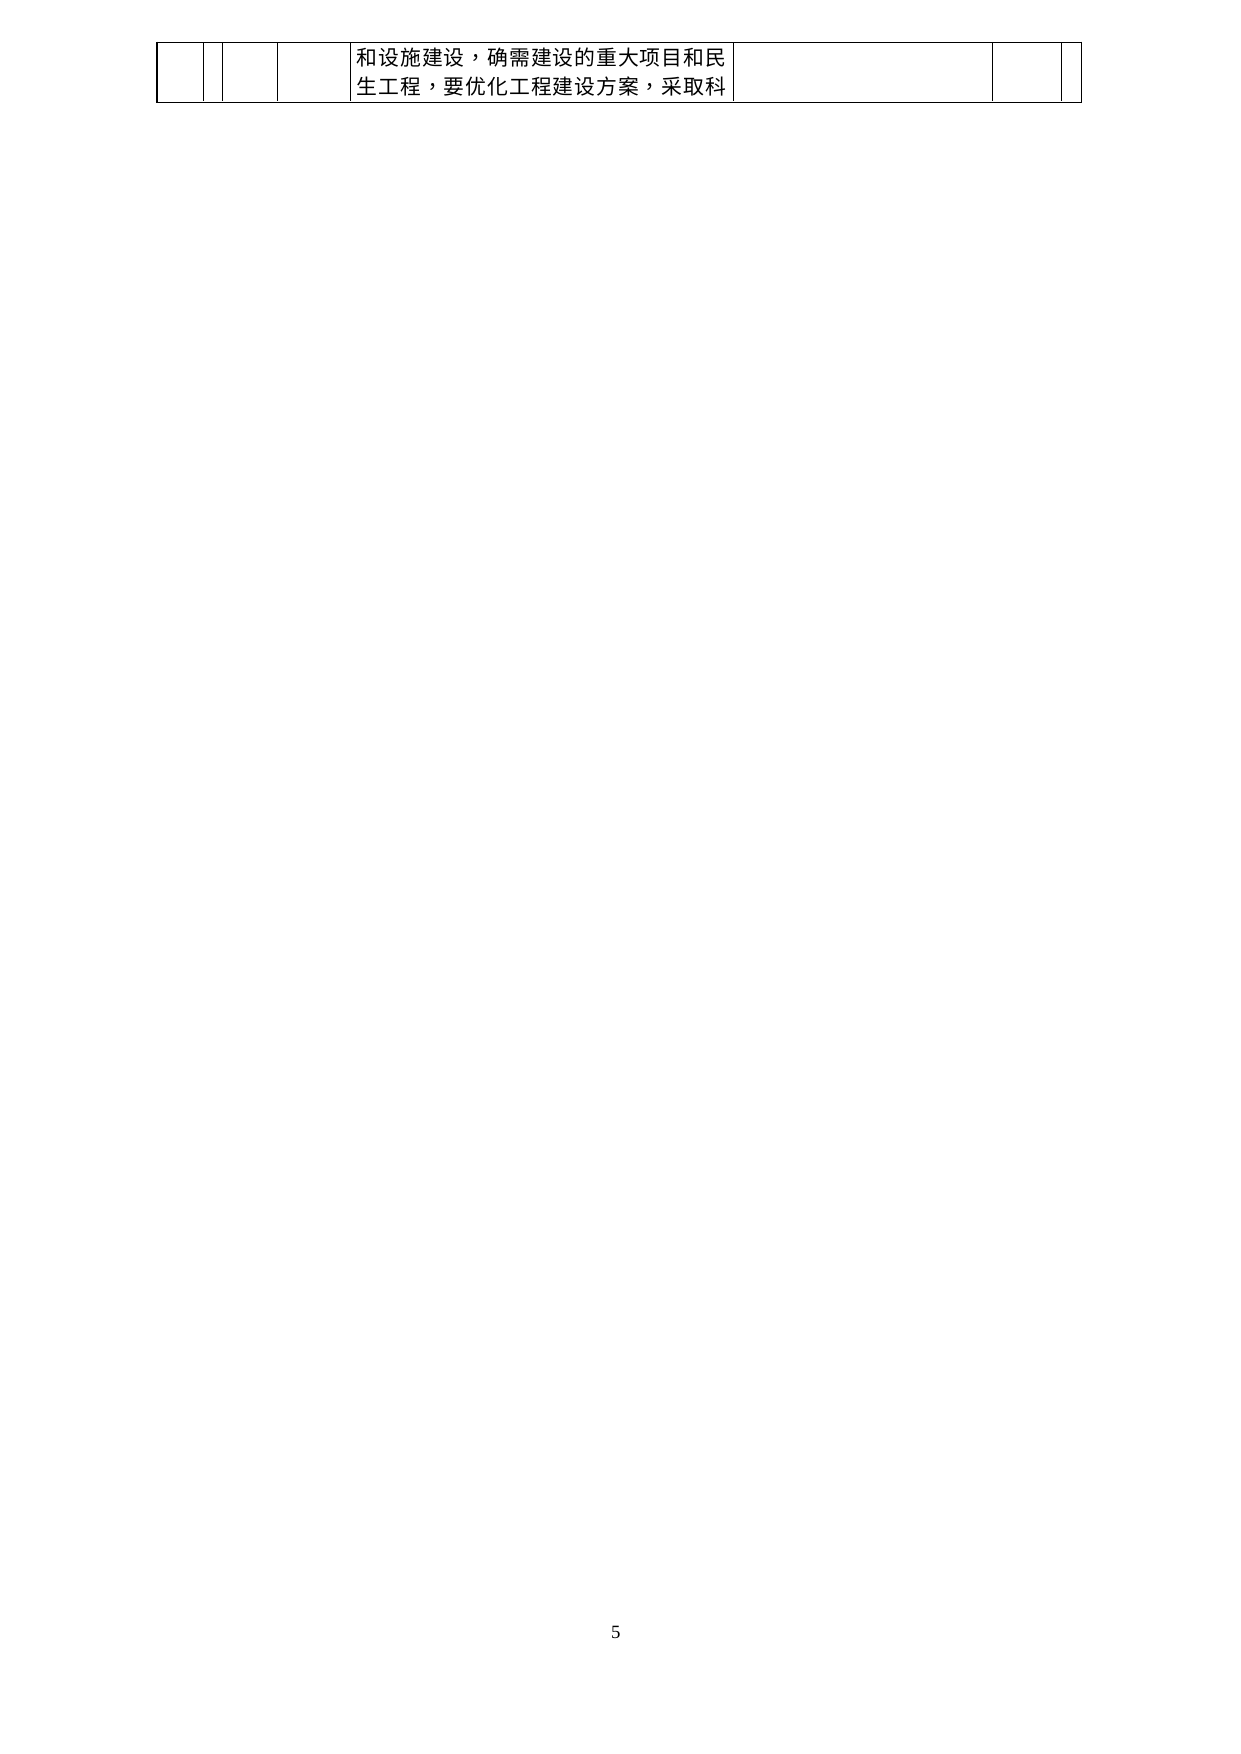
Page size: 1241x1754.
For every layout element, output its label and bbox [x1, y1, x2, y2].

table_header [351, 43, 733, 101]
table_header [278, 43, 350, 101]
table_header [1062, 43, 1081, 101]
table_header [223, 43, 277, 101]
table_header [158, 43, 203, 101]
table_header [993, 43, 1061, 101]
table_header [734, 43, 992, 101]
table_header [204, 43, 222, 101]
